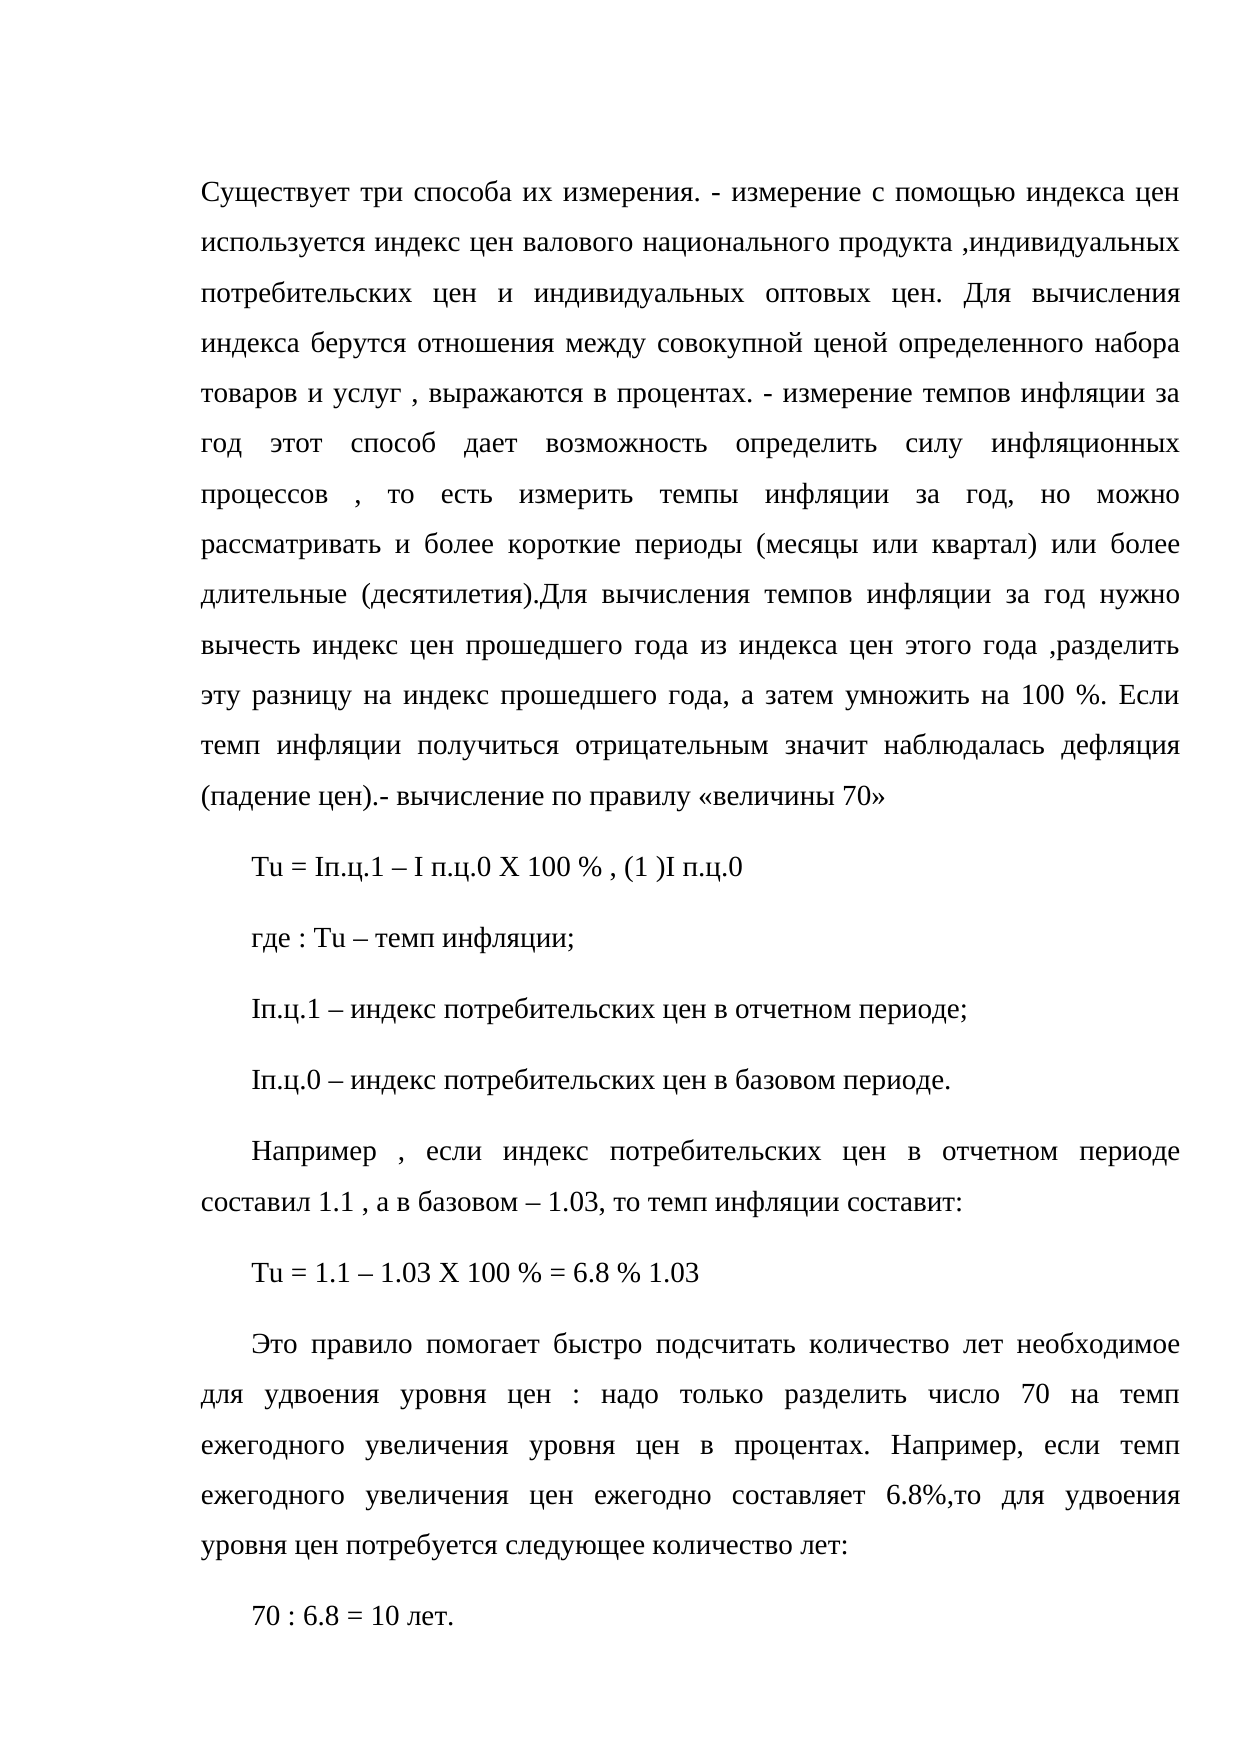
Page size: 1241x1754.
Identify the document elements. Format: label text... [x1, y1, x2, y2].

text Tu = Iп.ц.1 – I п.ц.0 Х 100 % , (1 )I п.ц.0 [201, 849, 1181, 882]
text где : Тu – темп инфляции; [201, 920, 1181, 954]
text Тu = 1.1 – 1.03 Х 100 % = 6.8 % 1.03 [201, 1255, 1181, 1288]
text Iп.ц.0 – индекс потребительских цен в базовом периоде. [201, 1062, 1181, 1096]
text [201, 174, 1181, 811]
text Например , если индекс потребительских цен в отчетном периоде составил 1.1 , а в базовом – 1.03, то темп инфляции составит: [201, 1133, 1181, 1217]
text Это правило помогает быстро подсчитать количество лет необходимое для удвоения уровня цен : надо только разделить число 70 на темп ежегодного увеличения уровня цен в процентах. Например, если темп ежегодного увеличения цен ежегодно составляет 6.8%,то для удвоения уровня цен потребуется следующее количество лет: [201, 1326, 1181, 1561]
text Iп.ц.1 – индекс потребительских цен в отчетном периоде; [201, 991, 1181, 1025]
text 70 : 6.8 = 10 лет. [201, 1598, 1181, 1632]
